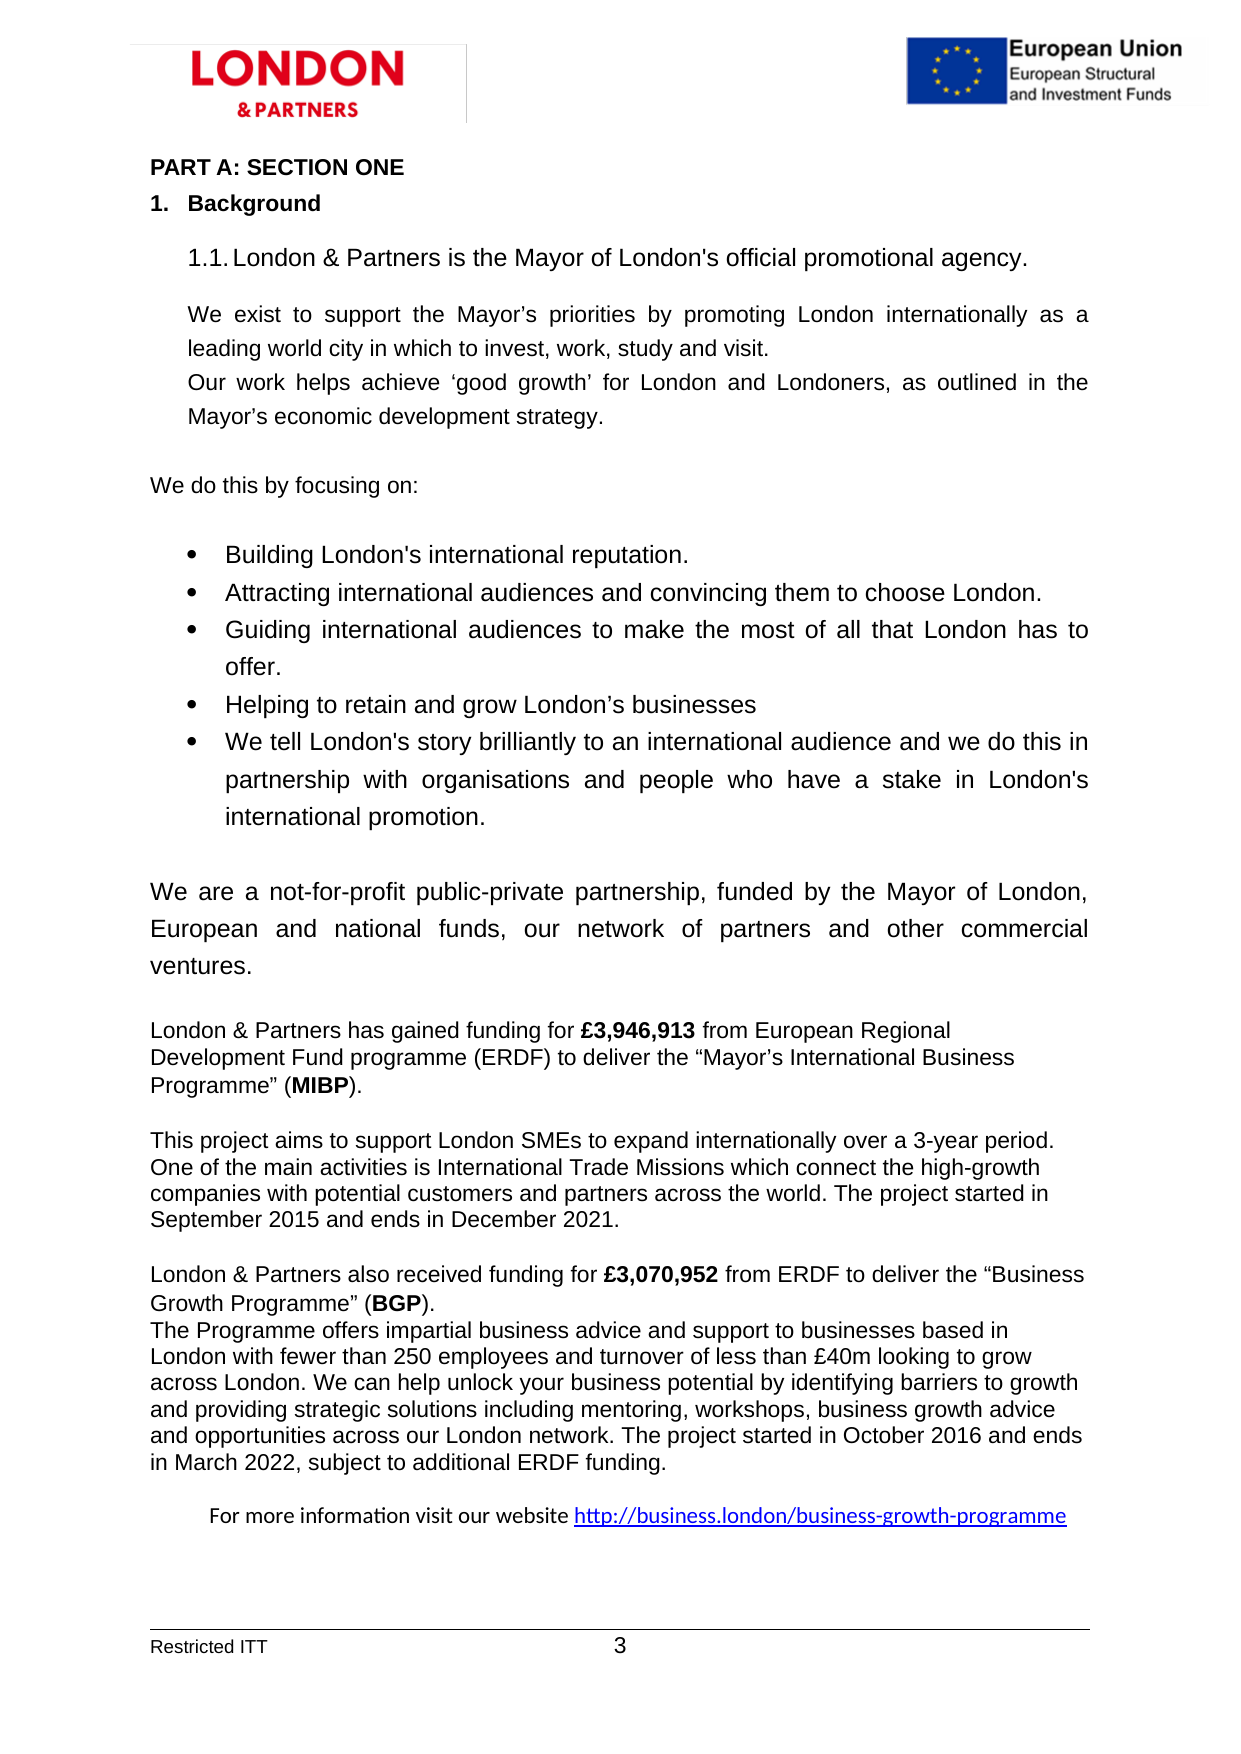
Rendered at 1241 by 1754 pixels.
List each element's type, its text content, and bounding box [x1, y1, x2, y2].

list London & Partners is the Mayor of London's official promotional agency. [187, 243, 1090, 271]
list Building London's international reputation. [187, 540, 1090, 569]
list Attracting international audiences and convincing them to choose London. [187, 577, 1090, 606]
picture [129, 37, 1211, 123]
text We are a not-for-profit public-private partnership, funded by the Mayor of London, European and national funds, our network of partners and other commercial ventures. [150, 876, 1090, 980]
text London & Partners also received funding for £3,070,952 from ERDF to deliver the “Business Growth Programme” (BGP). [150, 1259, 1090, 1317]
text Our work helps achieve ‘good growth’ for London and Londoners, as outlined in the Mayor’s economic development strategy. [187, 369, 1090, 430]
subtitle Background [150, 190, 1090, 216]
list Guiding international audiences to make the most of all that London has to offer. [187, 615, 1090, 681]
list Helping to retain and grow London’s businesses [187, 690, 1090, 718]
text This project aims to support London SMEs to expand internationally over a 3-year period. One of the main activities is International Trade Missions which connect the high-growth companies with potential customers and partners across the world. The project started in September 2015 and ends in December 2021. [150, 1127, 1090, 1233]
text London & Partners has gained funding for £3,946,913 from European Regional Development Fund programme (ERDF) to deliver the “Mayor’s International Business Programme” (MIBP). [150, 1015, 1090, 1098]
text We do this by focusing on: [150, 472, 1090, 498]
text For more information visit our website http://business.london/business-growth-programme [209, 1501, 1090, 1529]
text The Programme offers impartial business advice and support to businesses based in London with fewer than 250 employees and turnover of less than £40m looking to grow across London. We can help unlock your business potential by identifying barriers to growth and providing strategic solutions including mentoring, workshops, business growth advice and opportunities across our London network. The project started in October 2016 and ends in March 2022, subject to additional ERDF funding. [150, 1317, 1090, 1475]
text We exist to support the Mayor’s priorities by promoting London internationally as a leading world city in which to invest, work, study and visit. [187, 301, 1090, 361]
subtitle PART A: SECTION ONE [150, 153, 1090, 180]
list We tell London's story brilliantly to an international audience and we do this in partnership with organisations and people who have a stake in London's international promotion. [187, 727, 1090, 831]
